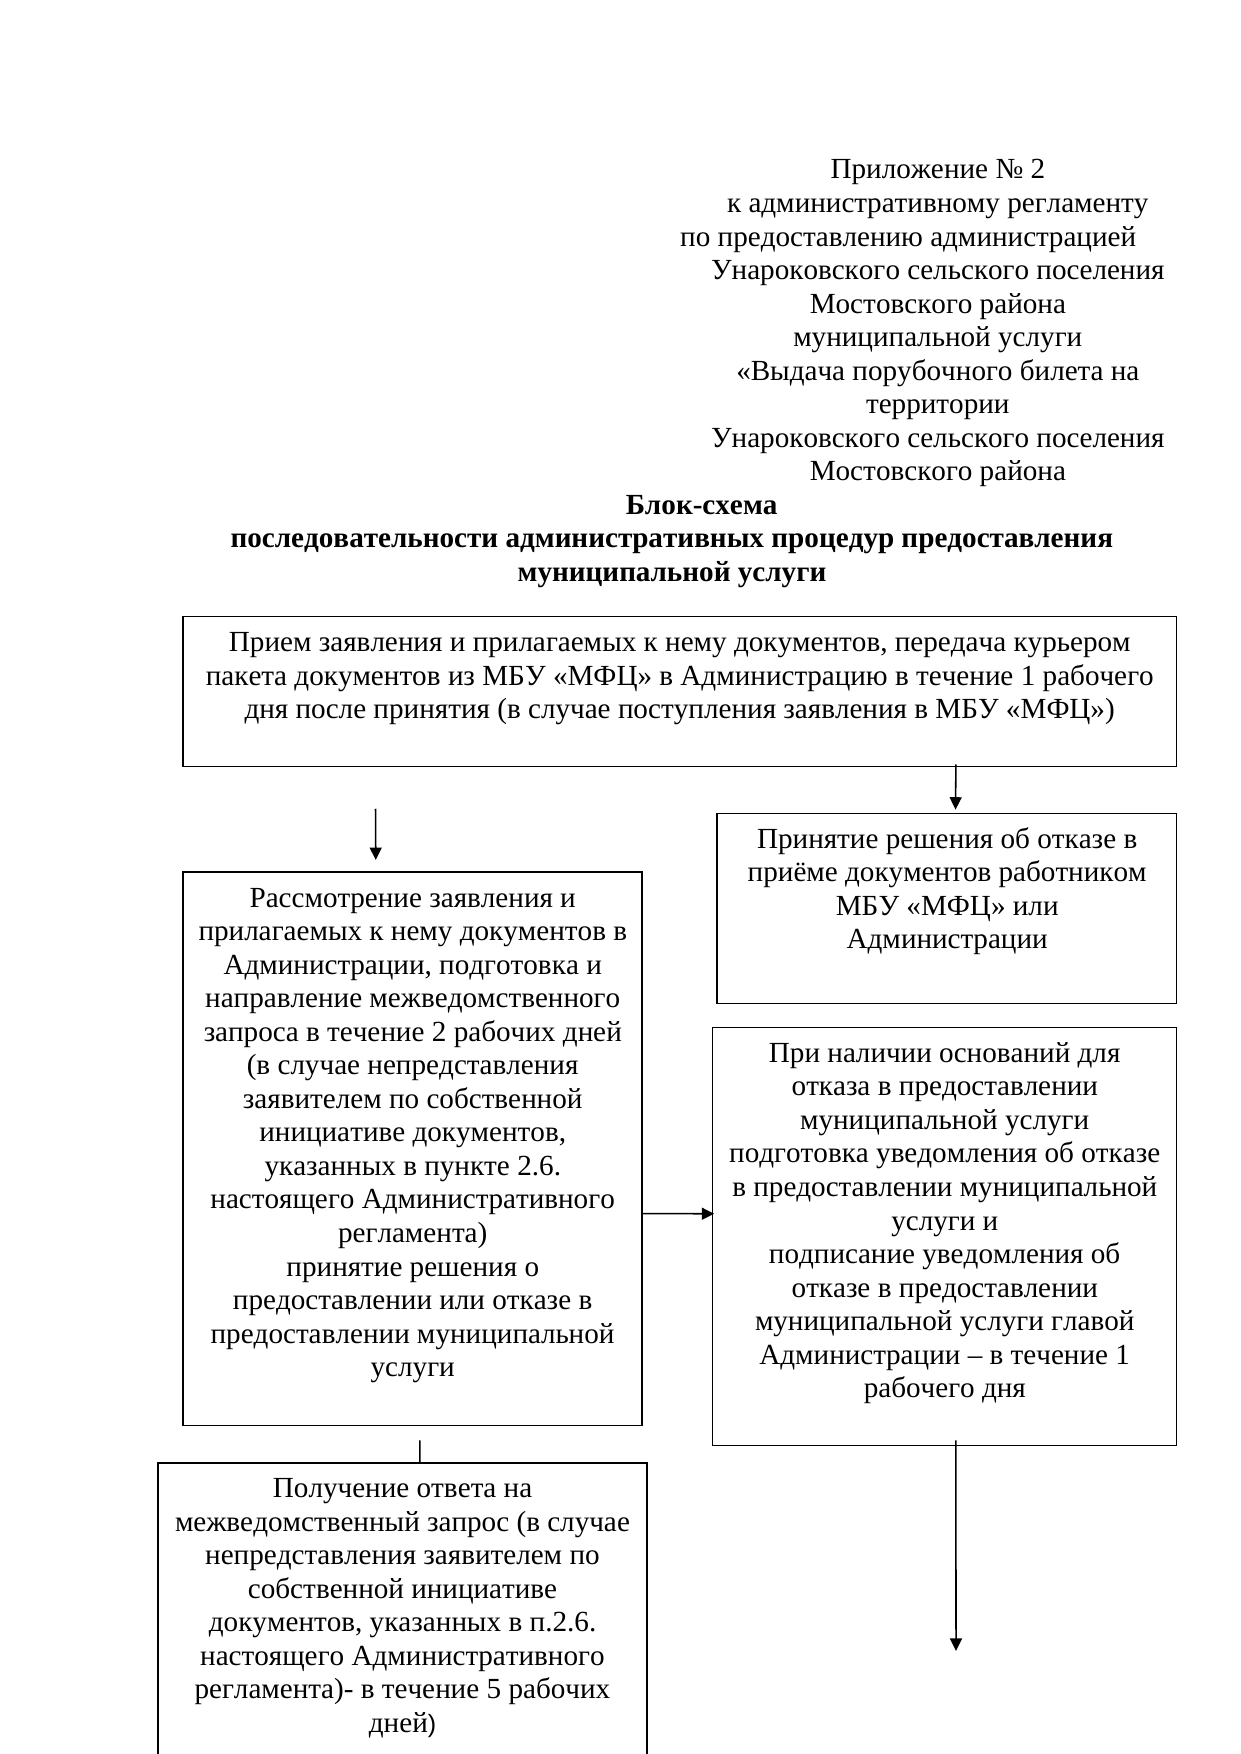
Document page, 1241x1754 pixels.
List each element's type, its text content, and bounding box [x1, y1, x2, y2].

text Приложение № 2 [709, 152, 1167, 185]
text к административному регламенту [709, 185, 1167, 219]
text Унароковского сельского поселения [709, 420, 1167, 453]
text Мостовского района [709, 453, 1167, 487]
text по предоставлению администрацией [650, 219, 1167, 252]
text последовательности административных процедур предоставления муниципальной услуги [177, 521, 1167, 588]
text Унароковского сельского поселения Мостовского района муниципальной услуги [709, 252, 1167, 353]
text «Выдача порубочного билета на территории [709, 353, 1167, 420]
text Блок-схема [177, 487, 1167, 521]
